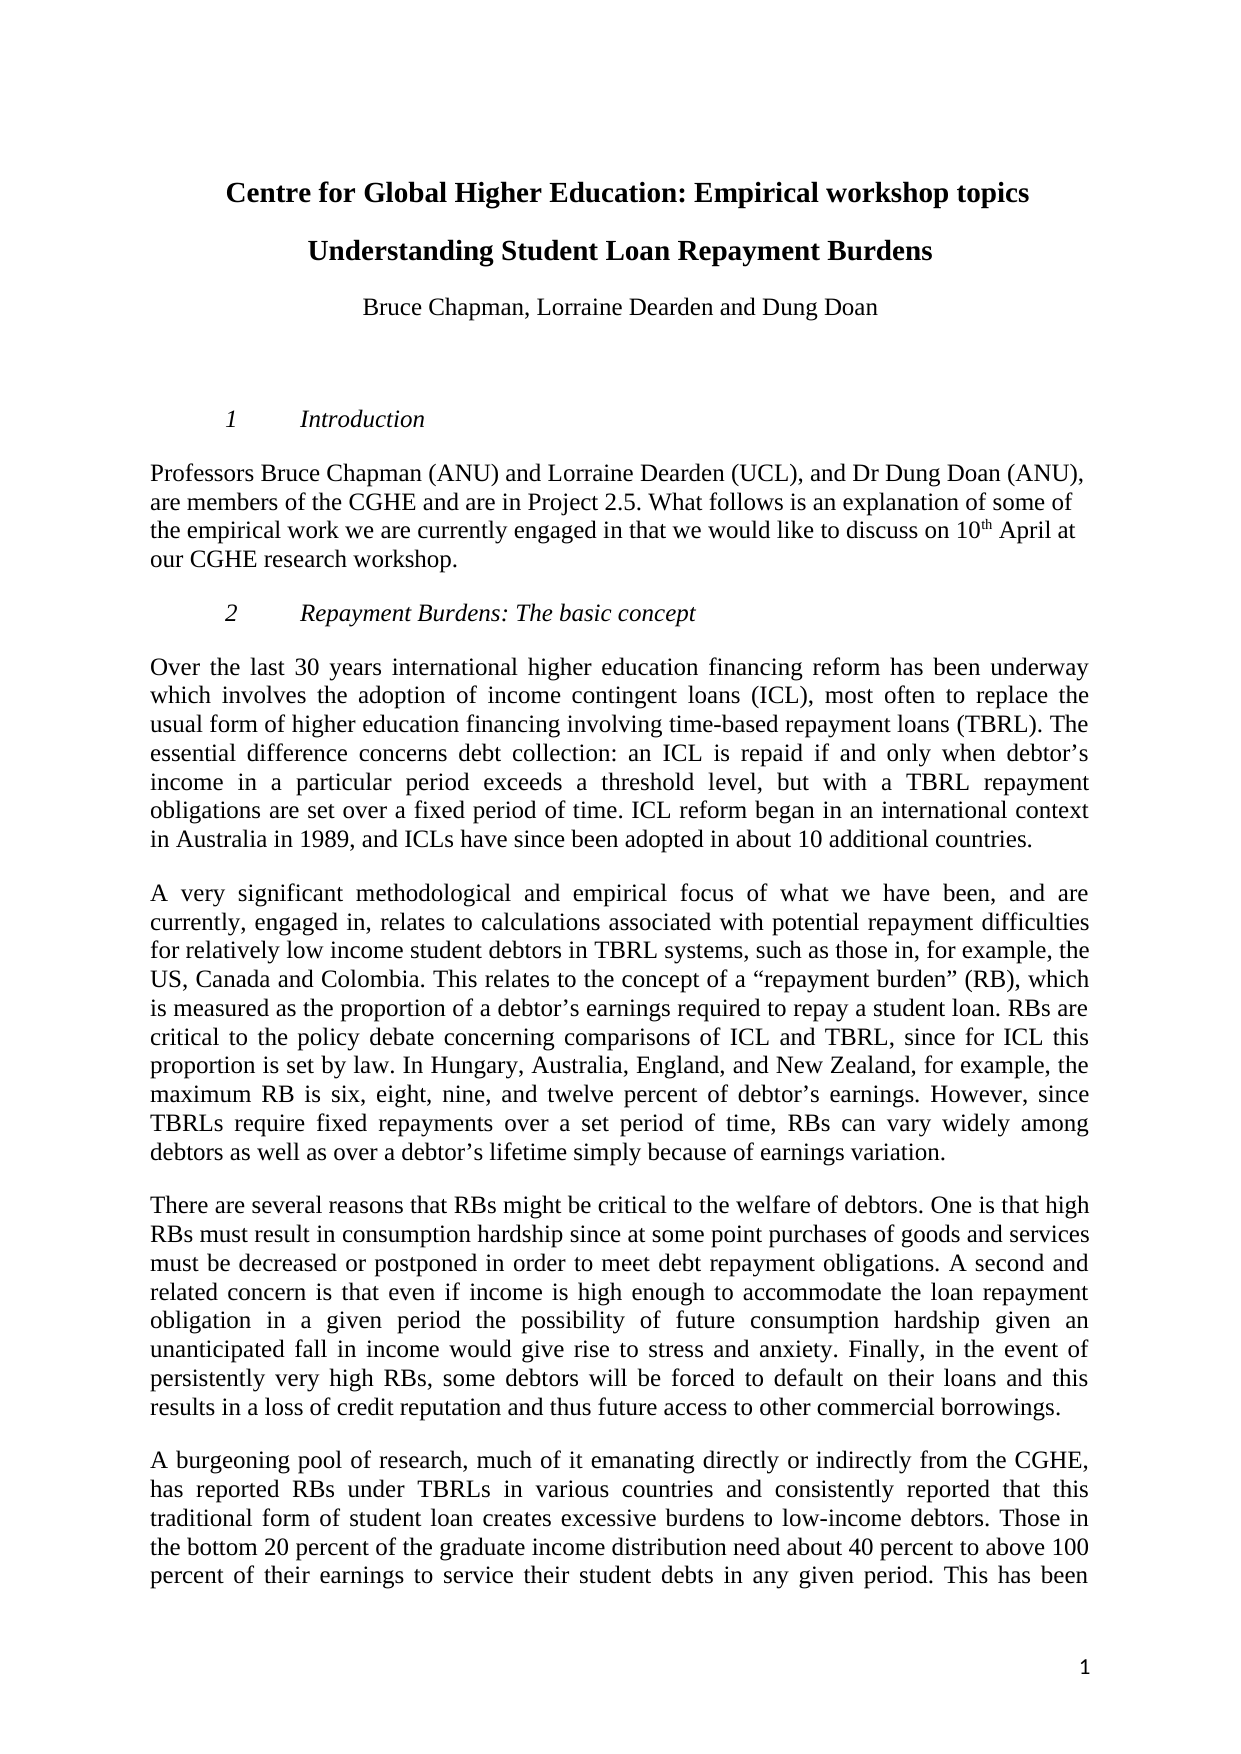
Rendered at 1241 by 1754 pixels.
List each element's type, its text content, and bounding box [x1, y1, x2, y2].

text There are several reasons that RBs might be critical to the welfare of debtors. One is that high RBs must result in consumption hardship since at some point purchases of goods and services must be decreased or postponed in order to meet debt repayment obligations. A second and related concern is that even if income is high enough to accommodate the loan repayment obligation in a given period the possibility of future consumption hardship given an unanticipated fall in income would give rise to stress and anxiety. Finally, in the event of persistently very high RBs, some debtors will be forced to default on their loans and this results in a loss of credit reputation and thus future access to other commercial borrowings. [150, 1191, 1090, 1421]
text Understanding Student Loan Repayment Burdens [150, 233, 1090, 267]
text 2 Repayment Burdens: The basic concept [150, 598, 1090, 627]
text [150, 1446, 1090, 1589]
text Professors Bruce Chapman (ANU) and Lorraine Dearden (UCL), and Dr Dung Doan (ANU), are members of the CGHE and are in Project 2.5. What follows is an explanation of some of the empirical work we are currently engaged in that we would like to discuss on 10th April at our CGHE research workshop. [150, 458, 1090, 573]
text Bruce Chapman, Lorraine Dearden and Dung Doan [150, 292, 1090, 321]
list Introduction [225, 404, 1090, 433]
text Over the last 30 years international higher education financing reform has been underway which involves the adoption of income contingent loans (ICL), most often to replace the usual form of higher education financing involving time-based repayment loans (TBRL). The essential difference concerns debt collection: an ICL is repaid if and only when debtor’s income in a particular period exceeds a threshold level, but with a TBRL repayment obligations are set over a fixed period of time. ICL reform began in an international context in Australia in 1989, and ICLs have since been adopted in about 10 additional countries. [150, 652, 1090, 853]
text Centre for Global Higher Education: Empirical workshop topics [165, 175, 1090, 208]
text A very significant methodological and empirical focus of what we have been, and are currently, engaged in, relates to calculations associated with potential repayment difficulties for relatively low income student debtors in TBRL systems, such as those in, for example, the US, Canada and Colombia. This relates to the concept of a “repayment burden” (RB), which is measured as the proportion of a debtor’s earnings required to repay a student loan. RBs are critical to the policy debate concerning comparisons of ICL and TBRL, since for ICL this proportion is set by law. In Hungary, Australia, England, and New Zealand, for example, the maximum RB is six, eight, nine, and twelve percent of debtor’s earnings. However, since TBRLs require fixed repayments over a set period of time, RBs can vary widely among debtors as well as over a debtor’s lifetime simply because of earnings variation. [150, 878, 1090, 1166]
